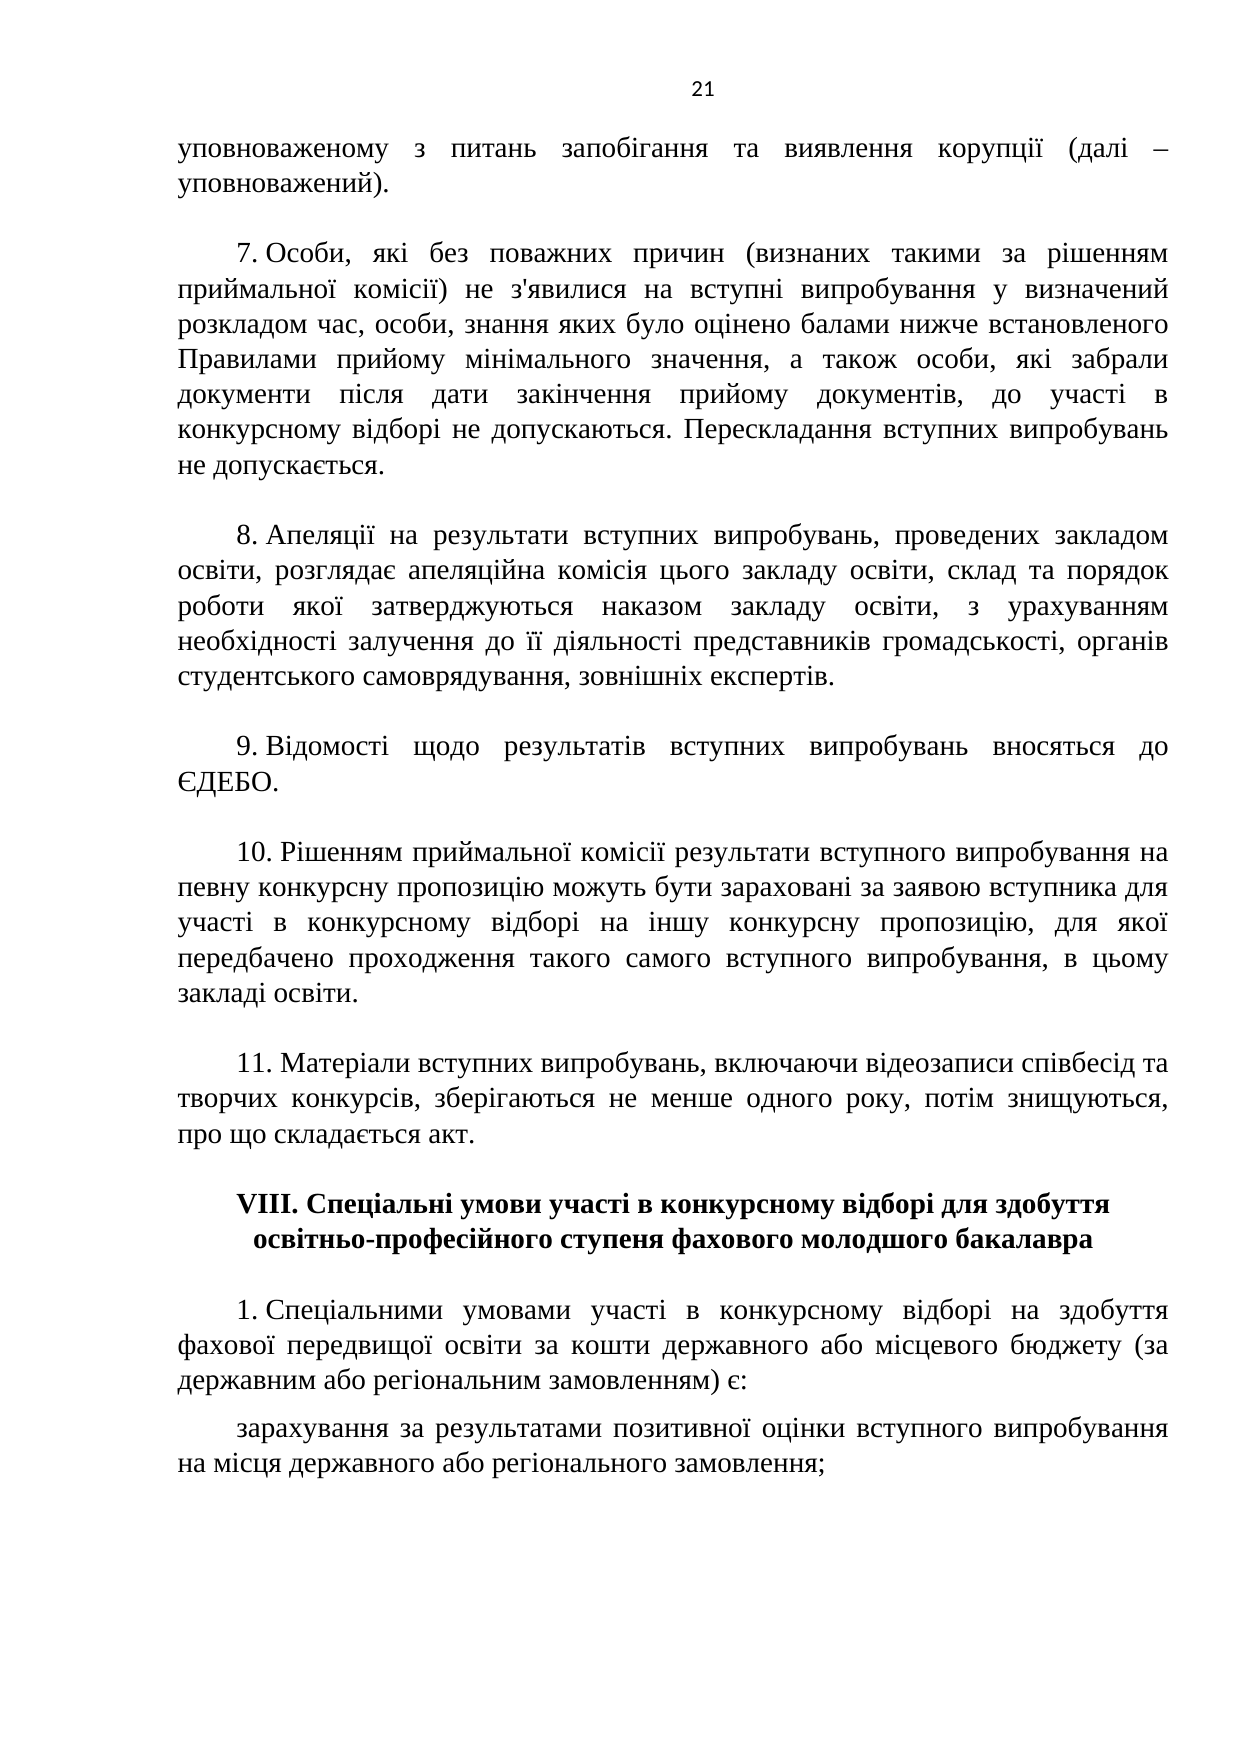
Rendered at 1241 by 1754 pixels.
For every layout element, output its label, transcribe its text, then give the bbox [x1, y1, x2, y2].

text 11. Матеріали вступних випробувань, включаючи відеозаписи співбесід та творчих конкурсів, зберігаються не менше одного року, потім знищуються, про що складається акт. [177, 1045, 1169, 1149]
text 8. Апеляції на результати вступних випробувань, проведених закладом освіти, розглядає апеляційна комісія цього закладу освіти, склад та порядок роботи якої затверджуються наказом закладу освіти, з урахуванням необхідності залучення до її діяльності представників громадськості, органів студентського самоврядування, зовнішніх експертів. [177, 517, 1169, 692]
text зарахування за результатами позитивної оцінки вступного випробування на місця державного або регіонального замовлення; [177, 1410, 1169, 1479]
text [177, 130, 1169, 199]
text 9. Відомості щодо результатів вступних випробувань вносяться до ЄДЕБО. [177, 728, 1169, 797]
text 10. Рішенням приймальної комісії результати вступного випробування на певну конкурсну пропозицію можуть бути зараховані за заявою вступника для участі в конкурсному відборі на іншу конкурсну пропозицію, для якої передбачено проходження такого самого вступного випробування, в цьому закладі освіти. [177, 834, 1169, 1008]
text VIII. Спеціальні умови участі в конкурсному відборі для здобуття освітньо-професійного ступеня фахового молодшого бакалавра [177, 1186, 1169, 1255]
text 1. Спеціальними умовами участі в конкурсному відборі на здобуття фахової передвищої освіти за кошти державного або місцевого бюджету (за державним або регіональним замовленням) є: [177, 1292, 1169, 1396]
text 7. Особи, які без поважних причин (визнаних такими за рішенням приймальної комісії) не з'явилися на вступні випробування у визначений розкладом час, особи, знання яких було оцінено балами нижче встановленого Правилами прийому мінімального значення, а також особи, які забрали документи після дати закінчення прийому документів, до участі в конкурсному відборі не допускаються. Перескладання вступних випробувань не допускається. [177, 236, 1169, 480]
